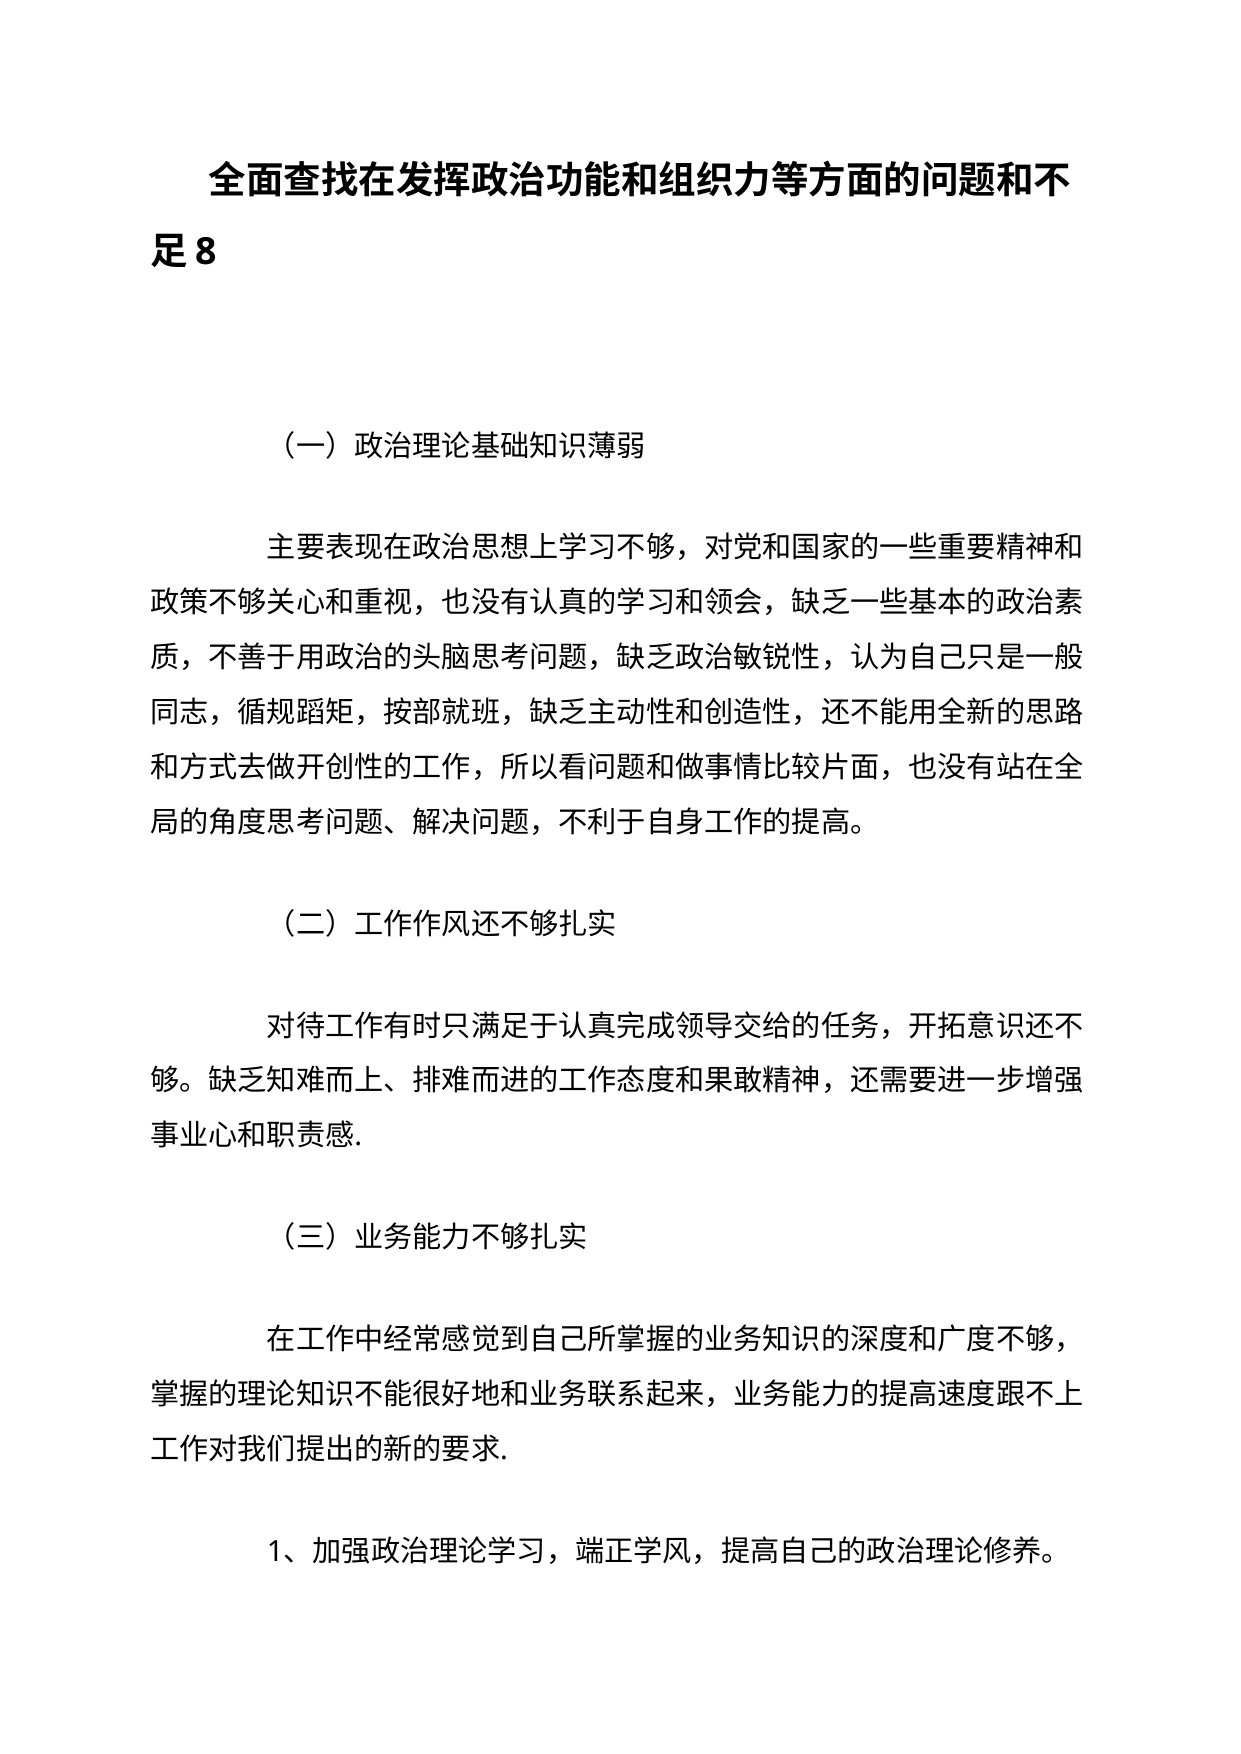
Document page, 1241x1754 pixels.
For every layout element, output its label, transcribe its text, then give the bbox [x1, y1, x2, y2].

text （三）业务能力不够扎实 [150, 1214, 1090, 1256]
text （二）工作作风还不够扎实 [150, 900, 1090, 943]
text 全面查找在发挥政治功能和组织力等方面的问题和不足8 [150, 150, 1090, 275]
text 在工作中经常感觉到自己所掌握的业务知识的深度和广度不够，掌握的理论知识不能很好地和业务联系起来，业务能力的提高速度跟不上工作对我们提出的新的要求. [150, 1316, 1090, 1468]
text 主要表现在政治思想上学习不够，对党和国家的一些重要精神和政策不够关心和重视，也没有认真的学习和领会，缺乏一些基本的政治素质，不善于用政治的头脑思考问题，缺乏政治敏锐性，认为自己只是一般同志，循规蹈矩，按部就班，缺乏主动性和创造性，还不能用全新的思路和方式去做开创性的工作，所以看问题和做事情比较片面，也没有站在全局的角度思考问题、解决问题，不利于自身工作的提高。 [150, 524, 1090, 841]
text （一）政治理论基础知识薄弱 [150, 422, 1090, 464]
text 对待工作有时只满足于认真完成领导交给的任务，开拓意识还不够。缺乏知难而上、排难而进的工作态度和果敢精神，还需要进一步增强事业心和职责感. [150, 1002, 1090, 1154]
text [150, 1527, 1090, 1570]
